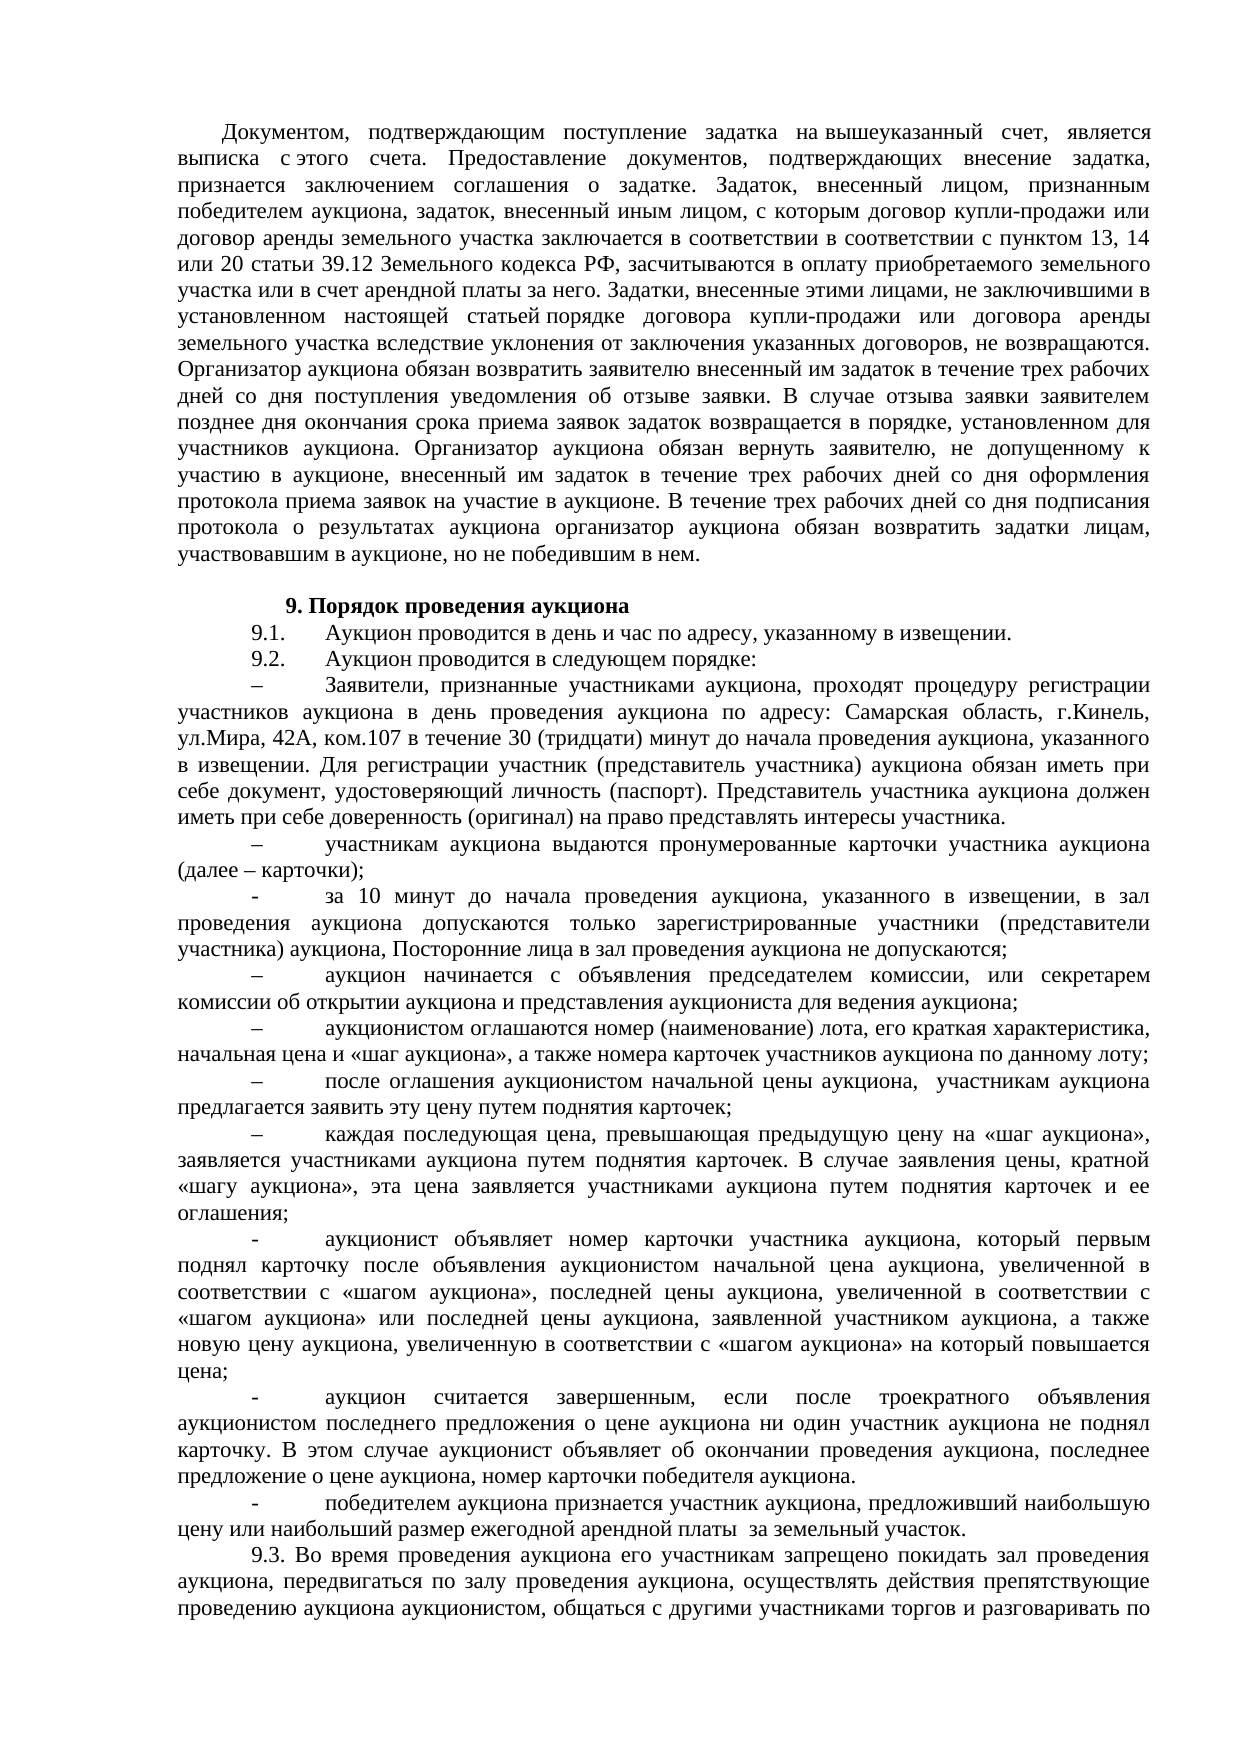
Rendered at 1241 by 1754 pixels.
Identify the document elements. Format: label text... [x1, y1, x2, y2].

text – аукционистом оглашаются номер (наименование) лота, его краткая характеристика, начальная цена и «шаг аукциона», а также номера карточек участников аукциона по данному лоту; [177, 1014, 1152, 1067]
text 9.2. Аукцион проводится в следующем порядке: [177, 645, 1152, 672]
text - аукцион считается завершенным, если после троекратного объявления аукционистом последнего предложения о цене аукциона ни один участник аукциона не поднял карточку. В этом случае аукционист объявляет об окончании проведения аукциона, последнее предложение о цене аукциона, номер карточки победителя аукциона. [177, 1383, 1152, 1488]
text - за 10 минут до начала проведения аукциона, указанного в извещении, в зал проведения аукциона допускаются только зарегистрированные участники (представители участника) аукциона, Посторонние лица в зал проведения аукциона не допускаются; [177, 882, 1152, 961]
text – каждая последующая цена, превышающая предыдущую цену на «шаг аукциона», заявляется участниками аукциона путем поднятия карточек. В случае заявления цены, кратной «шагу аукциона», эта цена заявляется участниками аукциона путем поднятия карточек и ее оглашения; [177, 1119, 1152, 1225]
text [177, 1541, 1152, 1620]
text – после оглашения аукционистом начальной цены аукциона, участникам аукциона предлагается заявить эту цену путем поднятия карточек; [177, 1067, 1152, 1119]
text – участникам аукциона выдаются пронумерованные карточки участника аукциона (далее – карточки); [177, 830, 1152, 882]
text 9. Порядок проведения аукциона [177, 592, 1152, 619]
text - победителем аукциона признается участник аукциона, предложивший наибольшую цену или наибольший размер ежегодной арендной платы за земельный участок. [177, 1488, 1152, 1541]
text – Заявители, признанные участниками аукциона, проходят процедуру регистрации участников аукциона в день проведения аукциона по адресу: Самарская область, г.Кинель, ул.Мира, 42А, ком.107 в течение 30 (тридцати) минут до начала проведения аукциона, указанного в извещении. Для регистрации участник (представитель участника) аукциона обязан иметь при себе документ, удостоверяющий личность (паспорт). Представитель участника аукциона должен иметь при себе доверенность (оригинал) на право представлять интересы участника. [177, 672, 1152, 830]
text Документом, подтверждающим поступление задатка на вышеуказанный счет, является выписка с этого счета. Предоставление документов, подтверждающих внесение задатка, признается заключением соглашения о задатке. Задаток, внесенный лицом, признанным победителем аукциона, задаток, внесенный иным лицом, с которым договор купли-продажи или договор аренды земельного участка заключается в соответствии в соответствии с пунктом 13, 14 или 20 статьи 39.12 Земельного кодекса РФ, засчитываются в оплату приобретаемого земельного участка или в счет арендной платы за него. Задатки, внесенные этими лицами, не заключившими в установленном настоящей статьей порядке договора купли-продажи или договора аренды земельного участка вследствие уклонения от заключения указанных договоров, не возвращаются. Организатор аукциона обязан возвратить заявителю внесенный им задаток в течение трех рабочих дней со дня поступления уведомления об отзыве заявки. В случае отзыва заявки заявителем позднее дня окончания срока приема заявок задаток возвращается в порядке, установленном для участников аукциона. Организатор аукциона обязан вернуть заявителю, не допущенному к участию в аукционе, внесенный им задаток в течение трех рабочих дней со дня оформления протокола приема заявок на участие в аукционе. В течение трех рабочих дней со дня подписания протокола о результатах аукциона организатор аукциона обязан возвратить задатки лицам, участвовавшим в аукционе, но не победившим в нем. [177, 118, 1152, 566]
text 9.1. Аукцион проводится в день и час по адресу, указанному в извещении. [177, 619, 1152, 645]
text - аукционист объявляет номер карточки участника аукциона, который первым поднял карточку после объявления аукционистом начальной цена аукциона, увеличенной в соответствии с «шагом аукциона», последней цены аукциона, увеличенной в соответствии с «шагом аукциона» или последней цены аукциона, заявленной участником аукциона, а также новую цену аукциона, увеличенную в соответствии с «шагом аукциона» на который повышается цена; [177, 1225, 1152, 1383]
text – аукцион начинается с объявления председателем комиссии, или секретарем комиссии об открытии аукциона и представления аукциониста для ведения аукциона; [177, 961, 1152, 1014]
